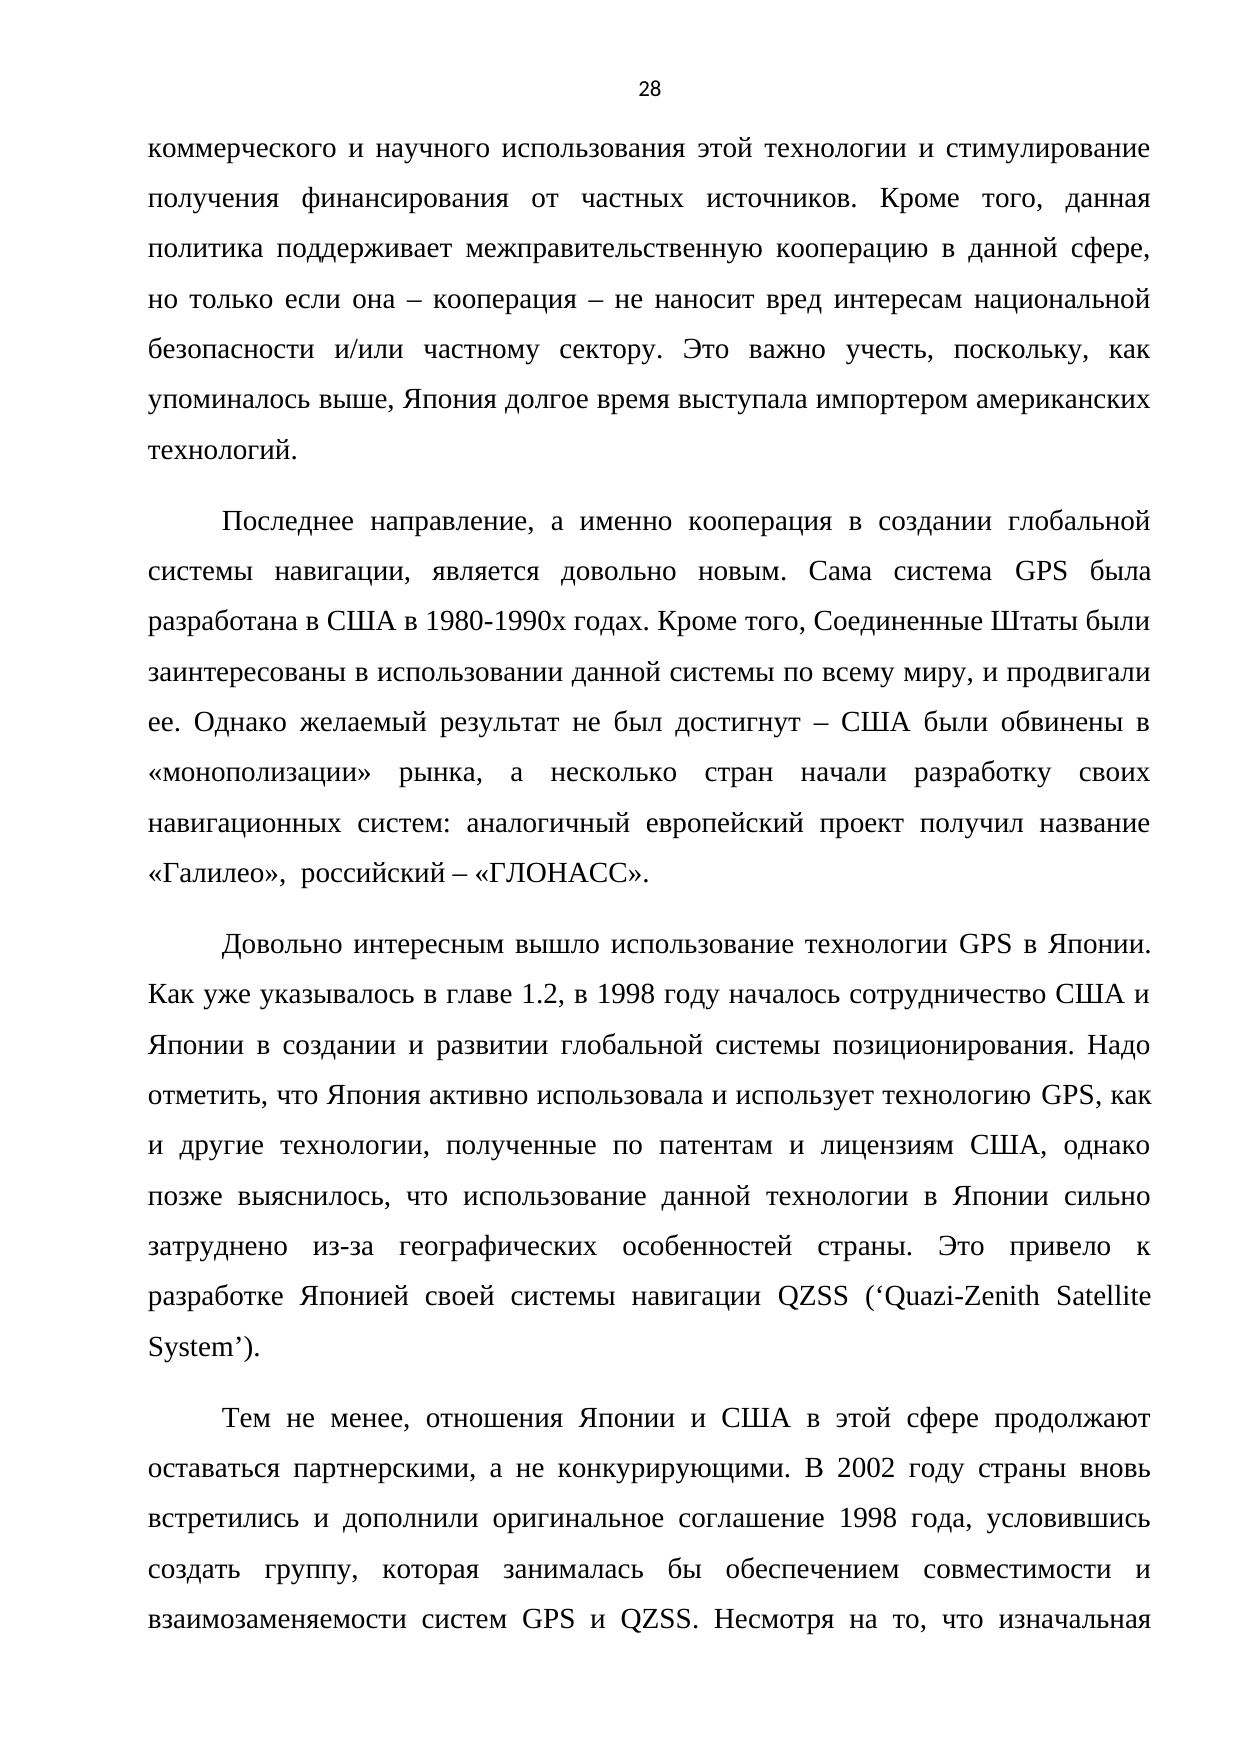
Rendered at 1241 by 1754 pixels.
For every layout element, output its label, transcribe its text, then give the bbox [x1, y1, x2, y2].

text Довольно интересным вышло использование технологии GPS в Японии. Как уже указывалось в главе 1.2, в 1998 году началось сотрудничество США и Японии в создании и развитии глобальной системы позиционирования. Надо отметить, что Япония активно использовала и использует технологию GPS, как и другие технологии, полученные по патентам и лицензиям США, однако позже выяснилось, что использование данной технологии в Японии сильно затруднено из-за географических особенностей страны. Это привело к разработке Японией своей системы навигации QZSS (‘Quazi-Zenith Satellite System’). [148, 926, 1152, 1362]
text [148, 130, 1152, 465]
text Последнее направление, а именно кооперация в создании глобальной системы навигации, является довольно новым. Сама система GPS была разработана в США в 1980-1990х годах. Кроме того, Соединенные Штаты были заинтересованы в использовании данной системы по всему миру, и продвигали ее. Однако желаемый результат не был достигнут – США были обвинены в «монополизации» рынка, а несколько стран начали разработку своих навигационных систем: аналогичный европейский проект получил название «Галилео», российский – «ГЛОНАСС». [148, 503, 1152, 889]
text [148, 1400, 1152, 1635]
